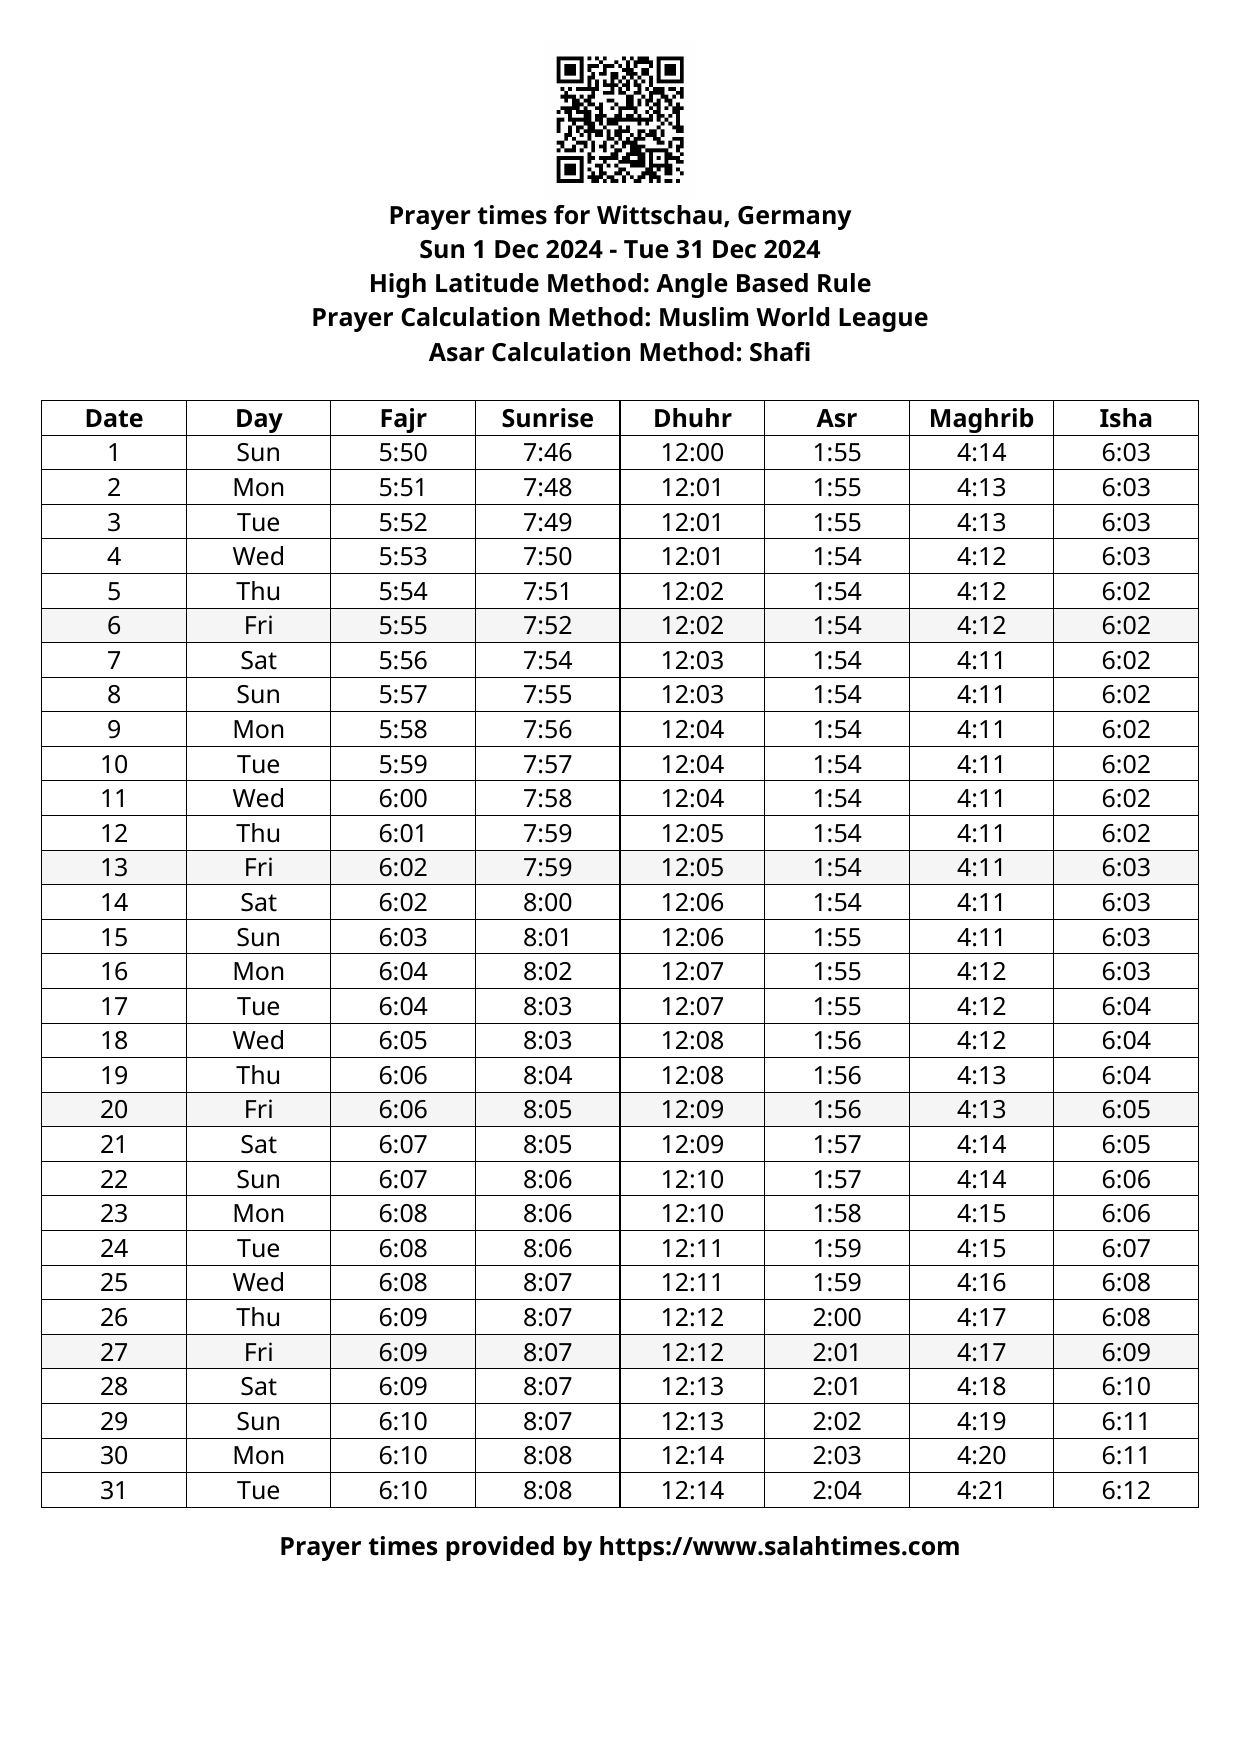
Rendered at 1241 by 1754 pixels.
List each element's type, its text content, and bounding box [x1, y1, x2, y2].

table_cell 6:08 [331, 1266, 475, 1299]
table_cell 2:01 [765, 1335, 909, 1368]
table_cell 6:10 [331, 1473, 475, 1507]
table_cell 6:03 [1054, 470, 1198, 504]
table_cell 12:07 [621, 989, 764, 1022]
table_cell 8:07 [476, 1300, 619, 1334]
table_cell 6:02 [331, 851, 475, 884]
table_cell 1:54 [765, 678, 909, 711]
table_cell 5:58 [331, 712, 475, 746]
table_cell Mon [187, 1196, 330, 1230]
table_cell 1:56 [765, 1058, 909, 1092]
table_cell 1:55 [765, 954, 909, 988]
table_cell 15 [42, 920, 186, 953]
table_cell 4:11 [910, 747, 1053, 780]
table_cell 28 [42, 1369, 186, 1403]
table_cell 2:02 [765, 1404, 909, 1437]
table_cell 5:53 [331, 539, 475, 573]
table_cell 4:14 [910, 1127, 1053, 1161]
table_cell 4:16 [910, 1266, 1053, 1299]
table_header Day [187, 401, 330, 434]
table_cell 12:12 [621, 1335, 764, 1368]
table_cell 2:00 [765, 1300, 909, 1334]
table_cell 12:10 [621, 1196, 764, 1230]
table_cell 4:12 [910, 1024, 1053, 1057]
table_cell 8:06 [476, 1162, 619, 1195]
table_cell 8:07 [476, 1335, 619, 1368]
table_cell 12:11 [621, 1231, 764, 1264]
table_cell 6:02 [1054, 609, 1198, 642]
table_header Maghrib [910, 401, 1053, 434]
table_cell 5:50 [331, 436, 475, 469]
table_cell 6:07 [331, 1162, 475, 1195]
table_cell 4:11 [910, 643, 1053, 677]
table_cell Sun [187, 678, 330, 711]
table_cell 6:08 [1054, 1266, 1198, 1299]
table_cell 6:06 [1054, 1162, 1198, 1195]
table_cell 4:18 [910, 1369, 1053, 1403]
table_cell 24 [42, 1231, 186, 1264]
text Prayer times provided by https://www.salahtimes.com [42, 1528, 1198, 1563]
table_cell 1:55 [765, 989, 909, 1022]
table_cell 4:13 [910, 1058, 1053, 1092]
table_cell 4:11 [910, 851, 1053, 884]
table_cell 6:03 [1054, 920, 1198, 953]
table_cell 6:04 [1054, 1058, 1198, 1092]
table_cell 6:04 [331, 954, 475, 988]
table_cell 8:03 [476, 1024, 619, 1057]
table_cell 6:09 [331, 1369, 475, 1403]
table_cell 7:49 [476, 505, 619, 538]
table_cell 9 [42, 712, 186, 746]
table_cell 6:09 [331, 1300, 475, 1334]
table_cell 16 [42, 954, 186, 988]
table_cell 7:51 [476, 574, 619, 607]
table_cell Sat [187, 885, 330, 919]
table_cell 6:02 [1054, 781, 1198, 815]
table_cell Thu [187, 1058, 330, 1092]
table_cell 1:58 [765, 1196, 909, 1230]
table_cell 6:02 [1054, 712, 1198, 746]
table_cell Wed [187, 1024, 330, 1057]
table_cell 25 [42, 1266, 186, 1299]
table_cell Tue [187, 989, 330, 1022]
table_cell 6:00 [331, 781, 475, 815]
table_cell 12:04 [621, 712, 764, 746]
table_cell 5:57 [331, 678, 475, 711]
table_cell 1:57 [765, 1127, 909, 1161]
table_cell 4:14 [910, 436, 1053, 469]
table_cell 1:55 [765, 470, 909, 504]
table_cell 5:59 [331, 747, 475, 780]
table_cell Wed [187, 539, 330, 573]
table_cell 6:01 [331, 816, 475, 849]
table_cell 7:48 [476, 470, 619, 504]
table_cell 8:06 [476, 1196, 619, 1230]
table_cell 12:04 [621, 781, 764, 815]
picture [542, 41, 699, 198]
table_cell Tue [187, 505, 330, 538]
table_cell 12:01 [621, 505, 764, 538]
table_cell 6:08 [331, 1231, 475, 1264]
table_cell 1:54 [765, 539, 909, 573]
table_cell 6:07 [331, 1127, 475, 1161]
table_cell 3 [42, 505, 186, 538]
table_cell 4:19 [910, 1404, 1053, 1437]
table_cell 12:14 [621, 1439, 764, 1472]
table_cell 1:54 [765, 609, 909, 642]
table_cell 12:02 [621, 574, 764, 607]
table_cell 26 [42, 1300, 186, 1334]
table_cell 6:03 [1054, 505, 1198, 538]
table_cell 5:54 [331, 574, 475, 607]
text High Latitude Method: Angle Based Rule [42, 266, 1198, 300]
table_cell 7 [42, 643, 186, 677]
table_cell 5 [42, 574, 186, 607]
text Asar Calculation Method: Shafi [42, 334, 1198, 368]
table_cell 12:07 [621, 954, 764, 988]
table_cell Mon [187, 470, 330, 504]
table_cell 1 [42, 436, 186, 469]
table_cell 4:20 [910, 1439, 1053, 1472]
table_cell 18 [42, 1024, 186, 1057]
table_cell 6:03 [331, 920, 475, 953]
table_cell 6:03 [1054, 539, 1198, 573]
table_cell 12:04 [621, 747, 764, 780]
table_cell 12:08 [621, 1024, 764, 1057]
table_cell 6:02 [331, 885, 475, 919]
table_cell 1:57 [765, 1162, 909, 1195]
table_cell 12:03 [621, 678, 764, 711]
table_cell 6:02 [1054, 747, 1198, 780]
table_cell 4:12 [910, 539, 1053, 573]
table_cell 2 [42, 470, 186, 504]
table_cell 22 [42, 1162, 186, 1195]
table_cell 4:12 [910, 574, 1053, 607]
table_cell 8:07 [476, 1266, 619, 1299]
table_cell 4:11 [910, 920, 1053, 953]
table_cell 8:05 [476, 1093, 619, 1126]
table_cell 4:15 [910, 1196, 1053, 1230]
table_cell 12:02 [621, 609, 764, 642]
table_cell Tue [187, 1231, 330, 1264]
table_cell 6:05 [1054, 1093, 1198, 1126]
table_cell 8:00 [476, 885, 619, 919]
table_cell 6:06 [331, 1058, 475, 1092]
text Prayer times for Wittschau, Germany [42, 198, 1198, 232]
table_cell 12:06 [621, 885, 764, 919]
table_cell 1:54 [765, 885, 909, 919]
table_cell 5:52 [331, 505, 475, 538]
table_cell 4:13 [910, 470, 1053, 504]
table_cell Thu [187, 574, 330, 607]
table_cell 1:54 [765, 851, 909, 884]
table_cell 6:09 [1054, 1335, 1198, 1368]
table_cell 6:11 [1054, 1439, 1198, 1472]
table_cell 4:11 [910, 816, 1053, 849]
table_cell 7:46 [476, 436, 619, 469]
table_cell 12:12 [621, 1300, 764, 1334]
table_cell 8:05 [476, 1127, 619, 1161]
table_cell 1:54 [765, 712, 909, 746]
table_cell 6:02 [1054, 574, 1198, 607]
table_header Isha [1054, 401, 1198, 434]
table_cell 5:55 [331, 609, 475, 642]
table_cell Tue [187, 747, 330, 780]
table_cell 1:54 [765, 574, 909, 607]
text Sun 1 Dec 2024 - Tue 31 Dec 2024 [42, 232, 1198, 266]
table_cell 23 [42, 1196, 186, 1230]
table_cell 5:56 [331, 643, 475, 677]
table_cell 8:02 [476, 954, 619, 988]
table_cell 1:55 [765, 505, 909, 538]
table_cell 1:54 [765, 747, 909, 780]
table_cell 8:07 [476, 1369, 619, 1403]
table_cell 6:06 [1054, 1196, 1198, 1230]
table_cell Thu [187, 816, 330, 849]
table_cell 6:08 [331, 1196, 475, 1230]
table_header Date [42, 401, 186, 434]
table_cell 7:57 [476, 747, 619, 780]
table_cell 8:06 [476, 1231, 619, 1264]
table_cell Tue [187, 1473, 330, 1507]
table_cell Sat [187, 643, 330, 677]
table_cell Mon [187, 954, 330, 988]
table_cell 17 [42, 989, 186, 1022]
table_cell 8:04 [476, 1058, 619, 1092]
table_cell Sun [187, 1162, 330, 1195]
table_cell 12:01 [621, 470, 764, 504]
table_cell 4:11 [910, 885, 1053, 919]
table_cell 1:56 [765, 1093, 909, 1126]
table_cell Thu [187, 1300, 330, 1334]
table_cell 12:00 [621, 436, 764, 469]
table_cell 6:05 [1054, 1127, 1198, 1161]
table_cell 4:17 [910, 1300, 1053, 1334]
table_cell 4:15 [910, 1231, 1053, 1264]
table_cell Fri [187, 1335, 330, 1368]
table_cell 4:11 [910, 781, 1053, 815]
table_cell 12:14 [621, 1473, 764, 1507]
table_header Dhuhr [621, 401, 764, 434]
table_cell 12:08 [621, 1058, 764, 1092]
table_cell 7:59 [476, 851, 619, 884]
table_cell 12:13 [621, 1369, 764, 1403]
table_cell 14 [42, 885, 186, 919]
table_cell Sat [187, 1369, 330, 1403]
table_cell 6:03 [1054, 885, 1198, 919]
table_cell 1:56 [765, 1024, 909, 1057]
table_header Fajr [331, 401, 475, 434]
table_cell 12 [42, 816, 186, 849]
table_cell 20 [42, 1093, 186, 1126]
table_header Asr [765, 401, 909, 434]
table_cell 5:51 [331, 470, 475, 504]
table_cell Fri [187, 609, 330, 642]
table_cell 6:02 [1054, 643, 1198, 677]
table_cell 2:04 [765, 1473, 909, 1507]
table_cell 6:05 [331, 1024, 475, 1057]
table_cell 8 [42, 678, 186, 711]
table_cell 1:54 [765, 816, 909, 849]
table_cell 1:54 [765, 643, 909, 677]
table_cell Mon [187, 1439, 330, 1472]
table_cell 6:06 [331, 1093, 475, 1126]
table_cell 7:54 [476, 643, 619, 677]
table_cell Sun [187, 920, 330, 953]
table_cell 6:11 [1054, 1404, 1198, 1437]
table_cell 12:11 [621, 1266, 764, 1299]
table_cell 2:03 [765, 1439, 909, 1472]
table_cell 7:59 [476, 816, 619, 849]
table_cell Mon [187, 712, 330, 746]
table_cell 12:05 [621, 816, 764, 849]
table_cell 6:04 [1054, 1024, 1198, 1057]
table_cell 12:10 [621, 1162, 764, 1195]
table_cell 8:08 [476, 1473, 619, 1507]
table_cell 6:08 [1054, 1300, 1198, 1334]
table_cell 12:13 [621, 1404, 764, 1437]
table_cell 1:55 [765, 920, 909, 953]
table_cell Sat [187, 1127, 330, 1161]
table_cell 6:04 [331, 989, 475, 1022]
table_cell 11 [42, 781, 186, 815]
table_cell 6:03 [1054, 851, 1198, 884]
table_cell 27 [42, 1335, 186, 1368]
table_cell 7:52 [476, 609, 619, 642]
table_cell 6:10 [331, 1404, 475, 1437]
table_cell 4:21 [910, 1473, 1053, 1507]
table_cell 4:17 [910, 1335, 1053, 1368]
table_cell Sun [187, 436, 330, 469]
table_cell 21 [42, 1127, 186, 1161]
table_cell 7:56 [476, 712, 619, 746]
table_cell 4:14 [910, 1162, 1053, 1195]
table_cell 6:12 [1054, 1473, 1198, 1507]
table_cell 6:03 [1054, 436, 1198, 469]
table_cell Fri [187, 1093, 330, 1126]
table_cell 19 [42, 1058, 186, 1092]
table_cell 6:10 [331, 1439, 475, 1472]
table_cell 1:59 [765, 1231, 909, 1264]
table_cell 10 [42, 747, 186, 780]
table_cell 4 [42, 539, 186, 573]
table_cell 4:12 [910, 609, 1053, 642]
table_cell 8:03 [476, 989, 619, 1022]
table_cell 6:07 [1054, 1231, 1198, 1264]
table_cell 12:09 [621, 1093, 764, 1126]
table_cell Fri [187, 851, 330, 884]
table_cell 8:08 [476, 1439, 619, 1472]
table_cell 6:04 [1054, 989, 1198, 1022]
table_cell 30 [42, 1439, 186, 1472]
table_cell 4:11 [910, 712, 1053, 746]
table_cell 12:05 [621, 851, 764, 884]
table_cell 4:13 [910, 1093, 1053, 1126]
table_cell 8:01 [476, 920, 619, 953]
table_cell 7:58 [476, 781, 619, 815]
table_header Sunrise [476, 401, 619, 434]
table_cell 31 [42, 1473, 186, 1507]
table_cell Wed [187, 781, 330, 815]
table_cell 7:50 [476, 539, 619, 573]
table_cell 4:13 [910, 505, 1053, 538]
table_cell 12:03 [621, 643, 764, 677]
table_cell 6:09 [331, 1335, 475, 1368]
table_cell Wed [187, 1266, 330, 1299]
text Prayer Calculation Method: Muslim World League [42, 300, 1198, 334]
table_cell 13 [42, 851, 186, 884]
table_cell 1:55 [765, 436, 909, 469]
table_cell 12:09 [621, 1127, 764, 1161]
table_cell 4:12 [910, 989, 1053, 1022]
table_cell 2:01 [765, 1369, 909, 1403]
table_cell 1:54 [765, 781, 909, 815]
table_cell 6:10 [1054, 1369, 1198, 1403]
table_cell 6 [42, 609, 186, 642]
table_cell Sun [187, 1404, 330, 1437]
table_cell 8:07 [476, 1404, 619, 1437]
table_cell 4:11 [910, 678, 1053, 711]
table_cell 12:06 [621, 920, 764, 953]
table_cell 7:55 [476, 678, 619, 711]
table_cell 1:59 [765, 1266, 909, 1299]
table_cell 4:12 [910, 954, 1053, 988]
table_cell 29 [42, 1404, 186, 1437]
table_cell 12:01 [621, 539, 764, 573]
table_cell 6:02 [1054, 678, 1198, 711]
table_cell 6:03 [1054, 954, 1198, 988]
table_cell 6:02 [1054, 816, 1198, 849]
